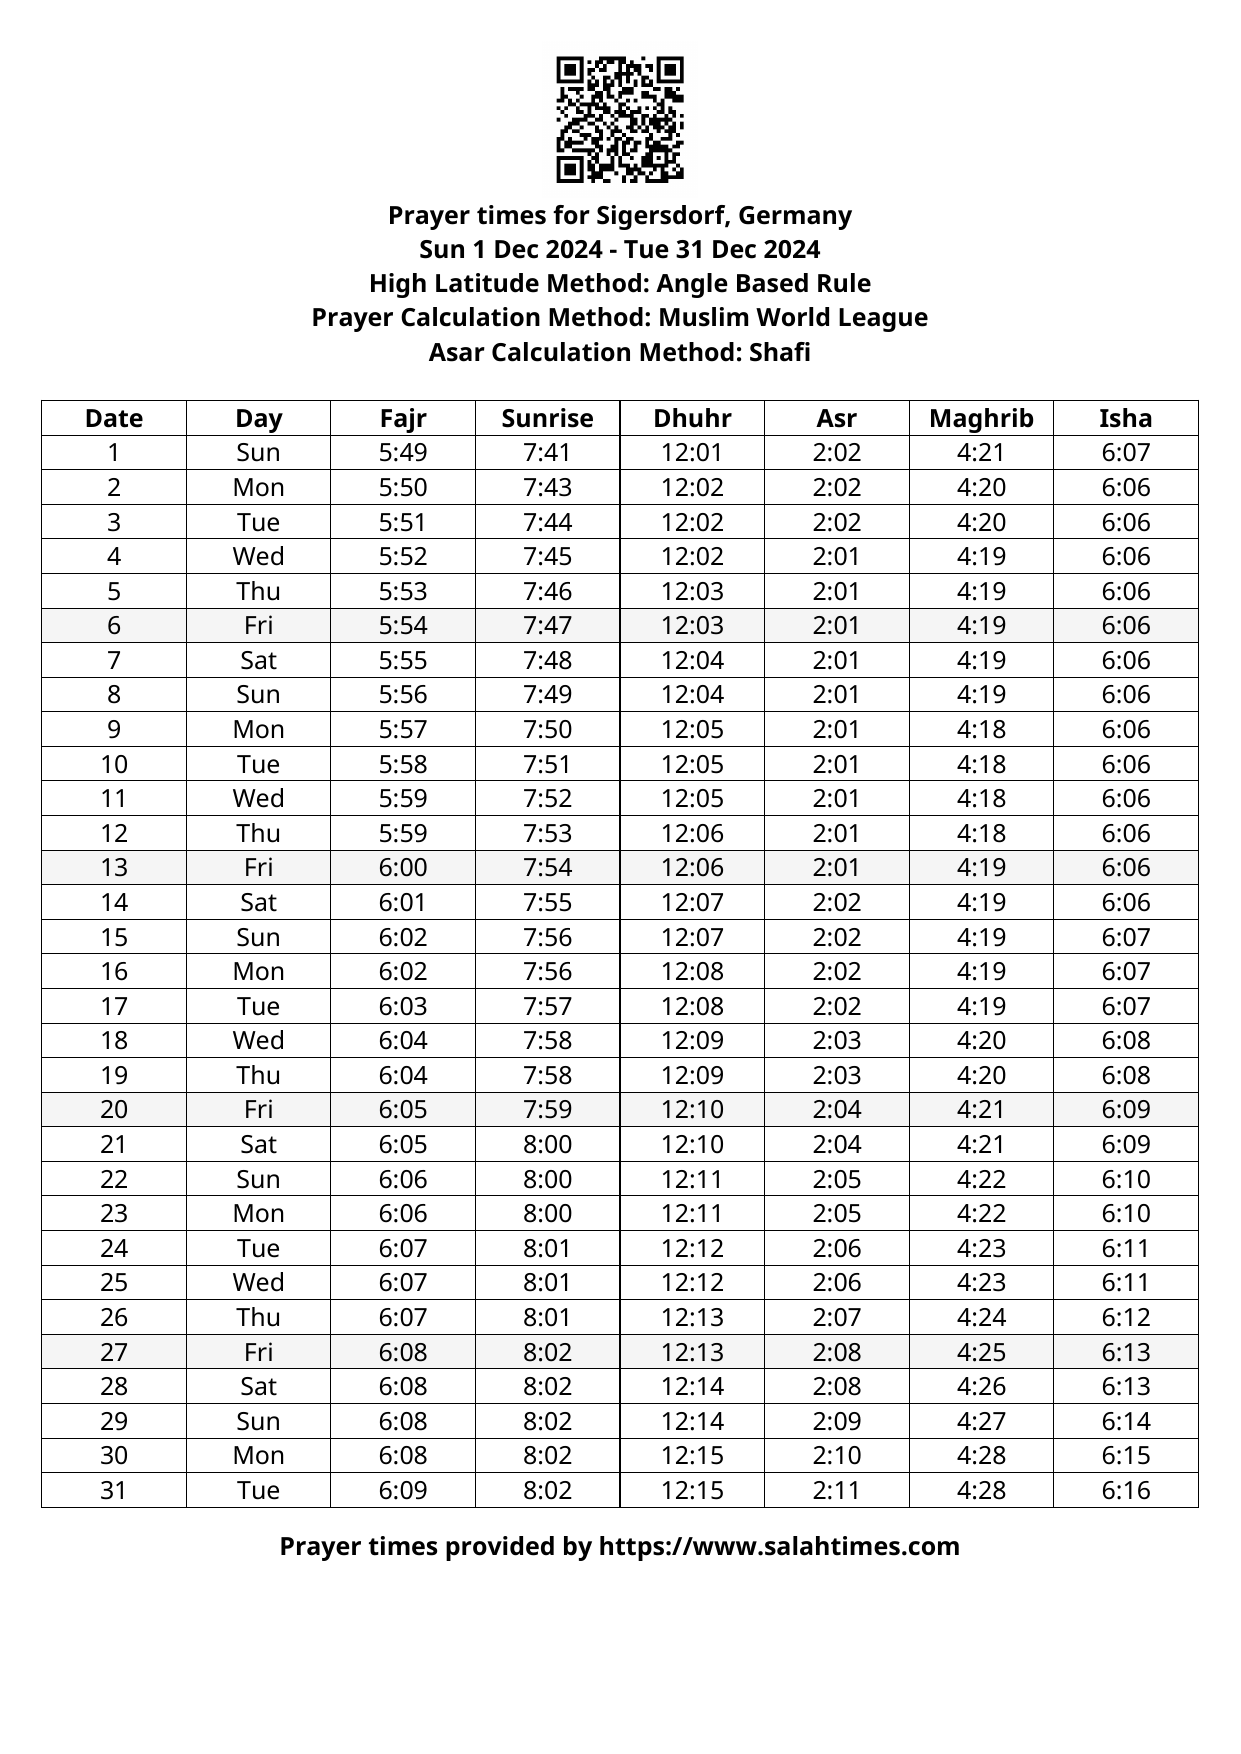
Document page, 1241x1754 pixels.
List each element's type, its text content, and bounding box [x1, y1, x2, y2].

table_cell Tue [187, 1231, 330, 1264]
table_cell 12:10 [621, 1093, 764, 1126]
table_cell 7:56 [476, 920, 619, 953]
table_cell 2:01 [765, 781, 909, 815]
table_cell 6:05 [331, 1093, 475, 1126]
table_cell 7:56 [476, 954, 619, 988]
table_cell 11 [42, 781, 186, 815]
table_cell 12:02 [621, 539, 764, 573]
table_cell 27 [42, 1335, 186, 1368]
table_cell Thu [187, 1058, 330, 1092]
table_cell 6:11 [1054, 1231, 1198, 1264]
table_cell 5:59 [331, 816, 475, 849]
table_header Isha [1054, 401, 1198, 434]
table_cell 7:46 [476, 574, 619, 607]
table_cell 5:51 [331, 505, 475, 538]
table_cell 6:06 [1054, 609, 1198, 642]
table_cell Thu [187, 816, 330, 849]
table_cell 6:04 [331, 1024, 475, 1057]
table_cell 4:20 [910, 470, 1053, 504]
table_cell 7:50 [476, 712, 619, 746]
table_cell 12:14 [621, 1404, 764, 1437]
table_header Maghrib [910, 401, 1053, 434]
table_cell 6:07 [331, 1266, 475, 1299]
table_cell 6:08 [331, 1335, 475, 1368]
table_cell 12:13 [621, 1335, 764, 1368]
table_cell 7:58 [476, 1024, 619, 1057]
table_cell 4:28 [910, 1473, 1053, 1507]
table_cell 2:03 [765, 1058, 909, 1092]
table_cell 2:04 [765, 1093, 909, 1126]
table_cell Sun [187, 1404, 330, 1437]
table_cell 6:13 [1054, 1335, 1198, 1368]
table_cell 4:19 [910, 954, 1053, 988]
table_cell 6:06 [1054, 885, 1198, 919]
table_cell 4:19 [910, 539, 1053, 573]
table_cell 7:57 [476, 989, 619, 1022]
table_cell 2:09 [765, 1404, 909, 1437]
table_cell 4:19 [910, 885, 1053, 919]
table_cell 5:59 [331, 781, 475, 815]
table_cell 6:08 [1054, 1058, 1198, 1092]
table_cell 7:44 [476, 505, 619, 538]
table_cell 20 [42, 1093, 186, 1126]
table_cell 6:13 [1054, 1369, 1198, 1403]
table_cell 6:14 [1054, 1404, 1198, 1437]
table_cell 6:06 [1054, 539, 1198, 573]
table_cell 1 [42, 436, 186, 469]
table_cell 12:10 [621, 1127, 764, 1161]
table_cell 23 [42, 1196, 186, 1230]
table_cell Tue [187, 505, 330, 538]
table_cell 13 [42, 851, 186, 884]
table_cell 8:01 [476, 1231, 619, 1264]
table_cell 6:10 [1054, 1162, 1198, 1195]
table_cell 6:06 [1054, 574, 1198, 607]
table_cell 6:00 [331, 851, 475, 884]
table_cell 8:02 [476, 1439, 619, 1472]
table_cell 12:01 [621, 436, 764, 469]
table_cell 6:02 [331, 920, 475, 953]
table_cell 4:23 [910, 1266, 1053, 1299]
table_cell 5:49 [331, 436, 475, 469]
table_cell 16 [42, 954, 186, 988]
table_cell Wed [187, 1024, 330, 1057]
table_cell 6:06 [1054, 678, 1198, 711]
table_cell 28 [42, 1369, 186, 1403]
table_cell Wed [187, 781, 330, 815]
table_cell 14 [42, 885, 186, 919]
table_cell 6:09 [1054, 1093, 1198, 1126]
table_cell 8:01 [476, 1300, 619, 1334]
table_cell 6:06 [1054, 470, 1198, 504]
table_cell 4 [42, 539, 186, 573]
table_cell 22 [42, 1162, 186, 1195]
text Sun 1 Dec 2024 - Tue 31 Dec 2024 [42, 232, 1198, 266]
picture [542, 41, 699, 198]
table_cell 2:06 [765, 1231, 909, 1264]
table_cell 25 [42, 1266, 186, 1299]
table_cell 12:13 [621, 1300, 764, 1334]
table_cell 6 [42, 609, 186, 642]
table_cell 12:08 [621, 954, 764, 988]
table_cell 7:47 [476, 609, 619, 642]
table_cell 2:02 [765, 885, 909, 919]
table_cell 12:09 [621, 1058, 764, 1092]
table_cell Sun [187, 678, 330, 711]
table_cell 6:08 [331, 1404, 475, 1437]
table_cell 6:04 [331, 1058, 475, 1092]
table_cell 6:06 [331, 1162, 475, 1195]
table_cell 2:05 [765, 1162, 909, 1195]
table_cell 12:05 [621, 781, 764, 815]
table_cell 4:19 [910, 678, 1053, 711]
table_cell 6:03 [331, 989, 475, 1022]
table_cell 2:02 [765, 470, 909, 504]
table_cell 6:09 [1054, 1127, 1198, 1161]
table_cell 6:06 [1054, 851, 1198, 884]
table_cell 6:06 [1054, 781, 1198, 815]
table_cell Fri [187, 1335, 330, 1368]
table_cell 12:12 [621, 1231, 764, 1264]
table_cell 6:15 [1054, 1439, 1198, 1472]
table_cell 12:12 [621, 1266, 764, 1299]
table_cell 4:26 [910, 1369, 1053, 1403]
table_cell Thu [187, 1300, 330, 1334]
table_cell 4:21 [910, 1127, 1053, 1161]
table_cell 6:06 [331, 1196, 475, 1230]
table_cell 2:01 [765, 851, 909, 884]
table_cell 12:11 [621, 1162, 764, 1195]
table_cell 12:05 [621, 712, 764, 746]
table_cell 4:19 [910, 989, 1053, 1022]
table_cell 2:01 [765, 574, 909, 607]
table_cell 12:09 [621, 1024, 764, 1057]
table_cell 2:01 [765, 643, 909, 677]
table_cell 2:01 [765, 678, 909, 711]
table_cell Mon [187, 1196, 330, 1230]
table_cell 7:59 [476, 1093, 619, 1126]
table_cell 7:55 [476, 885, 619, 919]
text High Latitude Method: Angle Based Rule [42, 266, 1198, 300]
table_cell 8:02 [476, 1473, 619, 1507]
table_cell 7:48 [476, 643, 619, 677]
table_cell 6:06 [1054, 712, 1198, 746]
table_cell 6:07 [1054, 954, 1198, 988]
table_cell 8:02 [476, 1335, 619, 1368]
table_cell 12:15 [621, 1439, 764, 1472]
table_cell 2:01 [765, 539, 909, 573]
table_cell 7:51 [476, 747, 619, 780]
table_cell 4:22 [910, 1196, 1053, 1230]
table_cell Mon [187, 470, 330, 504]
table_header Dhuhr [621, 401, 764, 434]
table_cell 30 [42, 1439, 186, 1472]
table_cell 12:06 [621, 851, 764, 884]
table_cell 2:02 [765, 505, 909, 538]
table_cell 2:02 [765, 436, 909, 469]
table_cell 24 [42, 1231, 186, 1264]
table_cell 6:07 [1054, 920, 1198, 953]
table_cell 4:20 [910, 1024, 1053, 1057]
table_cell Sun [187, 920, 330, 953]
table_cell 2:01 [765, 712, 909, 746]
table_cell 12:06 [621, 816, 764, 849]
text Prayer times provided by https://www.salahtimes.com [42, 1528, 1198, 1563]
table_cell 8 [42, 678, 186, 711]
table_cell 12:02 [621, 470, 764, 504]
table_cell 9 [42, 712, 186, 746]
text Prayer Calculation Method: Muslim World League [42, 300, 1198, 334]
table_cell 4:19 [910, 574, 1053, 607]
table_cell 4:18 [910, 816, 1053, 849]
table_cell 12:07 [621, 920, 764, 953]
table_cell Sat [187, 885, 330, 919]
table_cell 4:19 [910, 851, 1053, 884]
table_cell 8:00 [476, 1196, 619, 1230]
table_cell 12:05 [621, 747, 764, 780]
table_cell 7:54 [476, 851, 619, 884]
table_cell 4:24 [910, 1300, 1053, 1334]
table_cell 7:41 [476, 436, 619, 469]
table_cell 2:02 [765, 954, 909, 988]
table_cell 6:05 [331, 1127, 475, 1161]
table_cell 7 [42, 643, 186, 677]
table_cell 2:01 [765, 816, 909, 849]
table_cell 6:06 [1054, 505, 1198, 538]
table_cell 6:08 [331, 1439, 475, 1472]
table_cell 6:07 [331, 1300, 475, 1334]
table_cell 2:08 [765, 1369, 909, 1403]
table_cell Mon [187, 954, 330, 988]
table_cell Sun [187, 436, 330, 469]
table_cell 2:08 [765, 1335, 909, 1368]
table_cell 6:01 [331, 885, 475, 919]
table_cell 2:07 [765, 1300, 909, 1334]
table_cell 18 [42, 1024, 186, 1057]
table_cell Sun [187, 1162, 330, 1195]
table_cell 3 [42, 505, 186, 538]
table_cell 26 [42, 1300, 186, 1334]
table_cell 10 [42, 747, 186, 780]
table_cell 4:18 [910, 712, 1053, 746]
table_cell Fri [187, 609, 330, 642]
table_cell 5:53 [331, 574, 475, 607]
table_cell 6:07 [1054, 989, 1198, 1022]
table_cell 2:05 [765, 1196, 909, 1230]
table_cell 2:02 [765, 989, 909, 1022]
table_header Day [187, 401, 330, 434]
table_cell Sat [187, 1369, 330, 1403]
table_cell Wed [187, 539, 330, 573]
table_cell 12:11 [621, 1196, 764, 1230]
table_cell Fri [187, 851, 330, 884]
table_cell 7:52 [476, 781, 619, 815]
table_cell Sat [187, 1127, 330, 1161]
table_cell 5:58 [331, 747, 475, 780]
table_cell 6:12 [1054, 1300, 1198, 1334]
text Prayer times for Sigersdorf, Germany [42, 198, 1198, 232]
table_cell Thu [187, 574, 330, 607]
table_cell 2:02 [765, 920, 909, 953]
table_cell 5 [42, 574, 186, 607]
table_cell 4:19 [910, 920, 1053, 953]
table_cell 2:01 [765, 609, 909, 642]
table_cell 7:58 [476, 1058, 619, 1092]
table_cell 21 [42, 1127, 186, 1161]
table_cell 12:08 [621, 989, 764, 1022]
table_cell 6:08 [331, 1369, 475, 1403]
table_cell 2:04 [765, 1127, 909, 1161]
table_cell 7:53 [476, 816, 619, 849]
table_cell Sat [187, 643, 330, 677]
table_cell 8:00 [476, 1162, 619, 1195]
table_cell 5:57 [331, 712, 475, 746]
table_cell 8:02 [476, 1404, 619, 1437]
table_cell 12 [42, 816, 186, 849]
table_cell Tue [187, 1473, 330, 1507]
table_cell 6:09 [331, 1473, 475, 1507]
table_cell 2:03 [765, 1024, 909, 1057]
table_cell 6:02 [331, 954, 475, 988]
table_cell 6:08 [1054, 1024, 1198, 1057]
table_cell 4:18 [910, 781, 1053, 815]
table_cell 2 [42, 470, 186, 504]
table_cell 6:06 [1054, 643, 1198, 677]
table_cell 4:21 [910, 1093, 1053, 1126]
table_header Asr [765, 401, 909, 434]
table_cell 6:07 [1054, 436, 1198, 469]
table_cell 4:20 [910, 1058, 1053, 1092]
table_cell 6:07 [331, 1231, 475, 1264]
table_cell 4:27 [910, 1404, 1053, 1437]
table_cell 4:28 [910, 1439, 1053, 1472]
table_cell 2:10 [765, 1439, 909, 1472]
table_header Fajr [331, 401, 475, 434]
table_cell 7:43 [476, 470, 619, 504]
table_cell 4:19 [910, 643, 1053, 677]
table_cell Wed [187, 1266, 330, 1299]
table_cell 5:52 [331, 539, 475, 573]
table_cell 5:56 [331, 678, 475, 711]
table_cell 12:02 [621, 505, 764, 538]
table_cell 4:21 [910, 436, 1053, 469]
table_cell 7:45 [476, 539, 619, 573]
table_cell 2:06 [765, 1266, 909, 1299]
table_cell 12:04 [621, 643, 764, 677]
table_cell 12:03 [621, 609, 764, 642]
table_cell 4:19 [910, 609, 1053, 642]
table_cell 29 [42, 1404, 186, 1437]
table_cell 12:14 [621, 1369, 764, 1403]
table_cell Mon [187, 1439, 330, 1472]
table_cell 6:06 [1054, 816, 1198, 849]
table_cell 12:04 [621, 678, 764, 711]
table_cell 5:54 [331, 609, 475, 642]
table_cell 2:11 [765, 1473, 909, 1507]
table_cell 2:01 [765, 747, 909, 780]
table_cell 4:25 [910, 1335, 1053, 1368]
table_cell 6:10 [1054, 1196, 1198, 1230]
table_cell Mon [187, 712, 330, 746]
table_cell 5:55 [331, 643, 475, 677]
table_cell 12:03 [621, 574, 764, 607]
table_cell 4:22 [910, 1162, 1053, 1195]
text Asar Calculation Method: Shafi [42, 334, 1198, 368]
table_cell 15 [42, 920, 186, 953]
table_cell 4:23 [910, 1231, 1053, 1264]
table_cell 4:20 [910, 505, 1053, 538]
table_cell Tue [187, 989, 330, 1022]
table_header Date [42, 401, 186, 434]
table_cell 7:49 [476, 678, 619, 711]
table_cell 8:00 [476, 1127, 619, 1161]
table_cell Fri [187, 1093, 330, 1126]
table_cell 4:18 [910, 747, 1053, 780]
table_header Sunrise [476, 401, 619, 434]
table_cell 12:07 [621, 885, 764, 919]
table_cell 5:50 [331, 470, 475, 504]
table_cell Tue [187, 747, 330, 780]
table_cell 6:11 [1054, 1266, 1198, 1299]
table_cell 8:02 [476, 1369, 619, 1403]
table_cell 12:15 [621, 1473, 764, 1507]
table_cell 19 [42, 1058, 186, 1092]
table_cell 17 [42, 989, 186, 1022]
table_cell 31 [42, 1473, 186, 1507]
table_cell 8:01 [476, 1266, 619, 1299]
table_cell 6:16 [1054, 1473, 1198, 1507]
table_cell 6:06 [1054, 747, 1198, 780]
